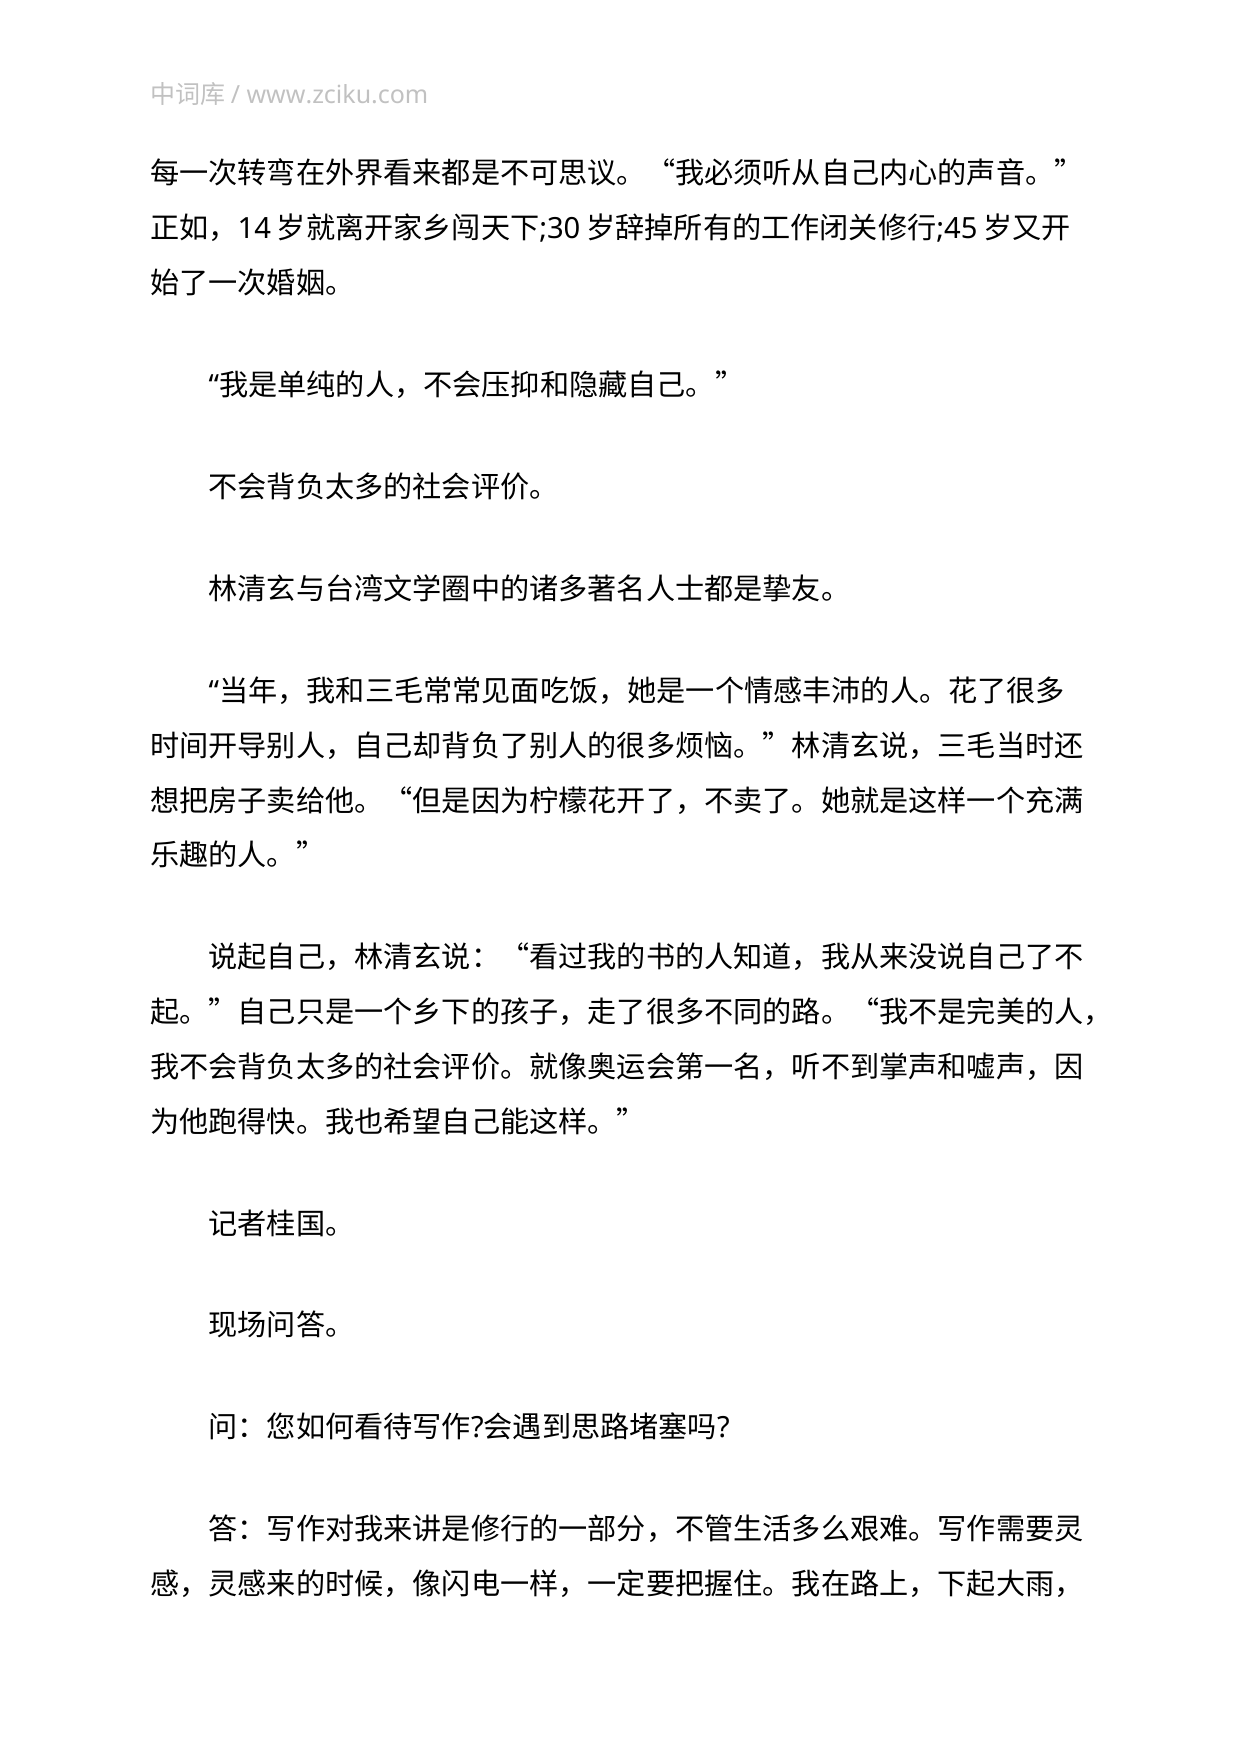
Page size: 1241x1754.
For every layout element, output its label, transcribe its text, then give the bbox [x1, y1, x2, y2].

text “当年，我和三毛常常见面吃饭，她是一个情感丰沛的人。花了很多时间开导别人，自己却背负了别人的很多烦恼。”林清玄说，三毛当时还想把房子卖给他。“但是因为柠檬花开了，不卖了。她就是这样一个充满乐趣的人。” [150, 667, 1090, 874]
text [150, 1506, 1090, 1603]
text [150, 150, 1090, 302]
text 说起自己，林清玄说：“看过我的书的人知道，我从来没说自己了不起。”自己只是一个乡下的孩子，走了很多不同的路。“我不是完美的人，我不会背负太多的社会评价。就像奥运会第一名，听不到掌声和嘘声，因为他跑得快。我也希望自己能这样。” [150, 934, 1090, 1141]
text 不会背负太多的社会评价。 [150, 464, 1090, 506]
text 林清玄与台湾文学圈中的诸多著名人士都是挚友。 [150, 565, 1090, 608]
text 问：您如何看待写作?会遇到思路堵塞吗? [150, 1404, 1090, 1446]
text 现场问答。 [150, 1302, 1090, 1344]
text 记者桂国。 [150, 1200, 1090, 1242]
text “我是单纯的人，不会压抑和隐藏自己。” [150, 362, 1090, 404]
